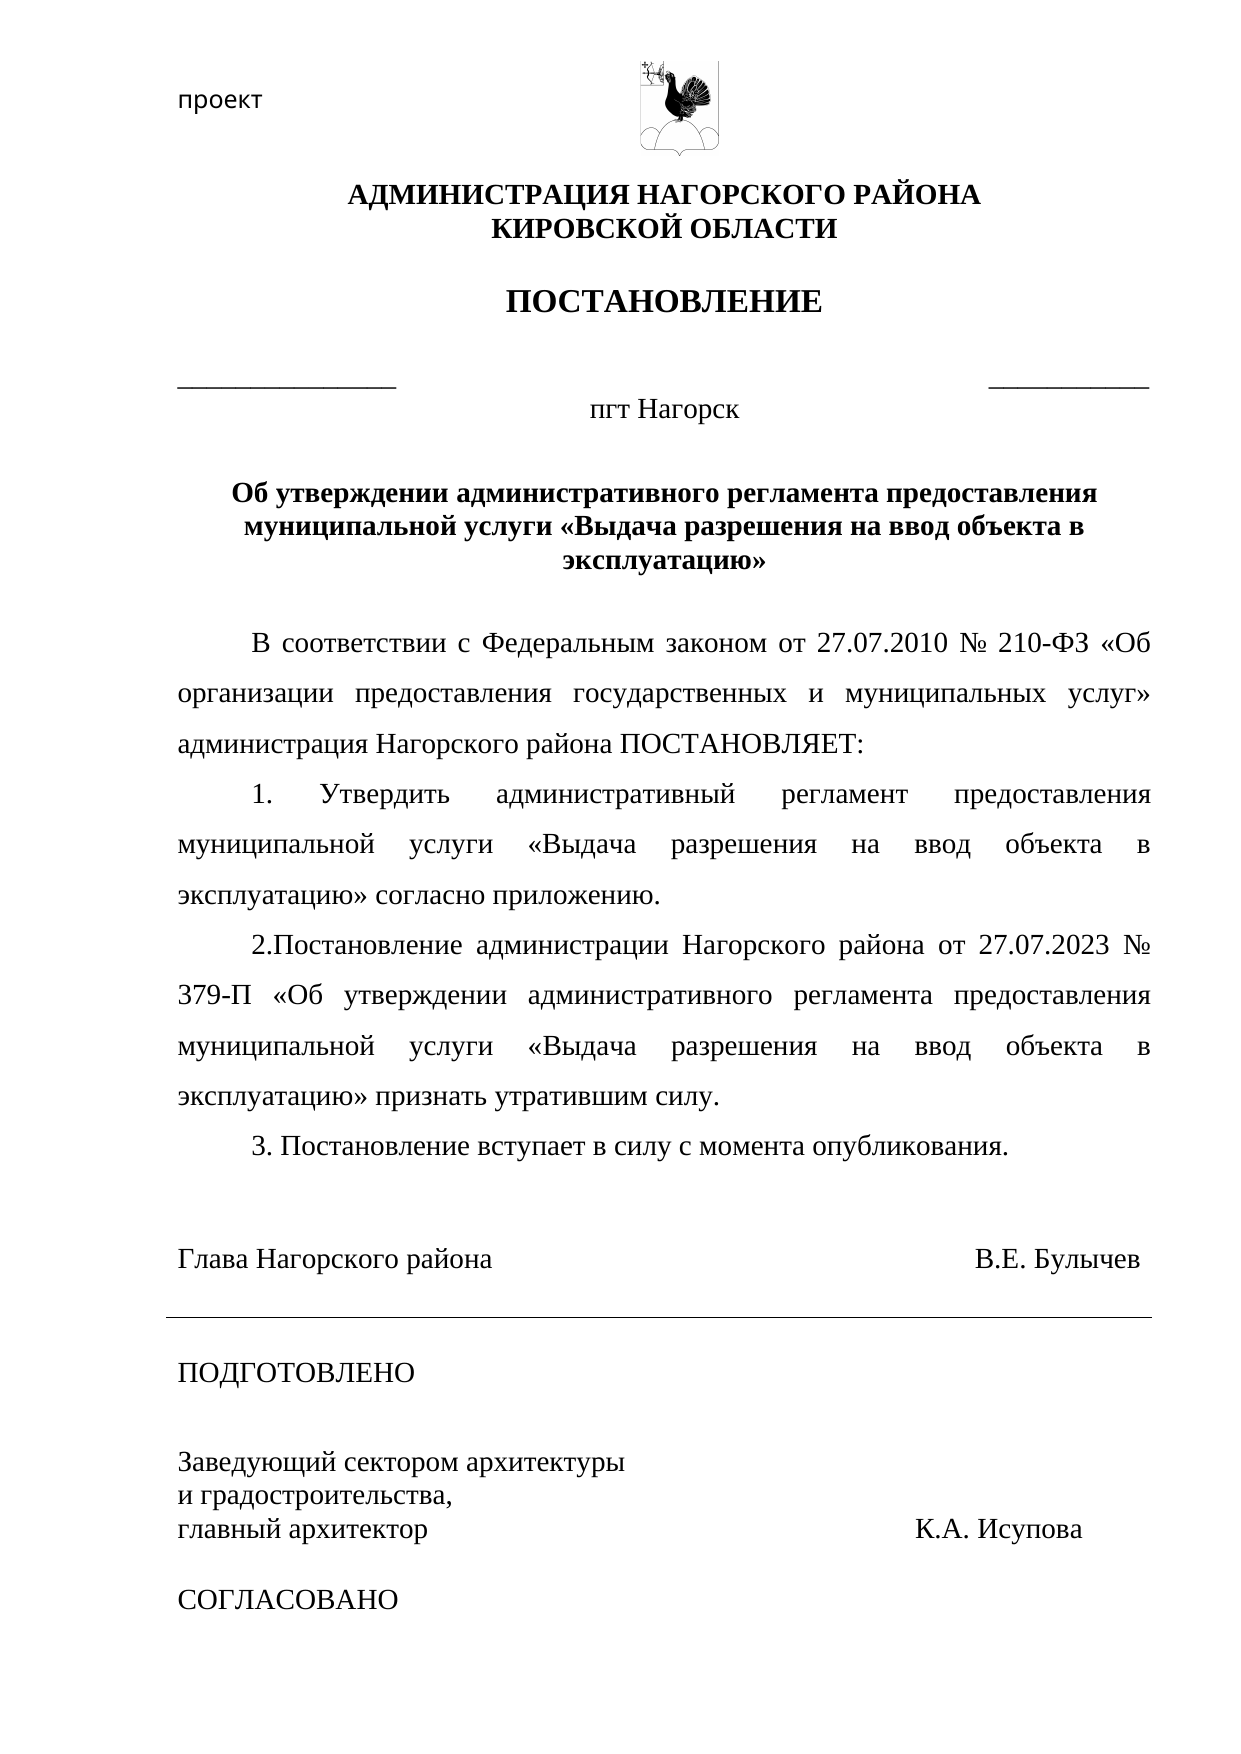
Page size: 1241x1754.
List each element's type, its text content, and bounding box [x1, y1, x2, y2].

text пгт Нагорск [177, 391, 1152, 425]
text 1. Утвердить административный регламент предоставления муниципальной услуги «Выдача разрешения на ввод объекта в эксплуатацию» согласно приложению. [177, 776, 1152, 910]
text Заведующий сектором архитектуры [177, 1444, 1152, 1477]
table_header В.Е. Булычев [652, 1241, 1152, 1317]
text 3. Постановление вступает в силу с момента опубликования. [177, 1128, 1152, 1162]
text В соответствии с Федеральным законом от 27.07.2010 № 210-ФЗ «Об организации предоставления государственных и муниципальных услуг» администрация Нагорского района ПОСТАНОВЛЯЕТ: [177, 625, 1152, 759]
table_header Глава Нагорского района [166, 1241, 652, 1317]
text ПОДГОТОВЛЕНО [177, 1355, 1152, 1389]
text _______________ ___________ [177, 358, 1152, 391]
picture [640, 61, 719, 155]
text АДМИНИСТРАЦИЯ НАГОРСКОГО РАЙОНА [177, 177, 1152, 211]
text 2.Постановление администрации Нагорского района от 27.07.2023 № 379-П «Об утверждении административного регламента предоставления муниципальной услуги «Выдача разрешения на ввод объекта в эксплуатацию» признать утратившим силу. [177, 927, 1152, 1112]
text и градостроительства, [177, 1477, 1152, 1511]
text СОГЛАСОВАНО [177, 1582, 1152, 1615]
text главный архитектор К.А. Исупова [177, 1511, 1152, 1544]
text ПОСТАНОВЛЕНИЕ [177, 282, 1152, 320]
text КИРОВСКОЙ ОБЛАСТИ [177, 211, 1152, 244]
text Об утверждении административного регламента предоставления муниципальной услуги «Выдача разрешения на ввод объекта в эксплуатацию» [177, 475, 1152, 575]
